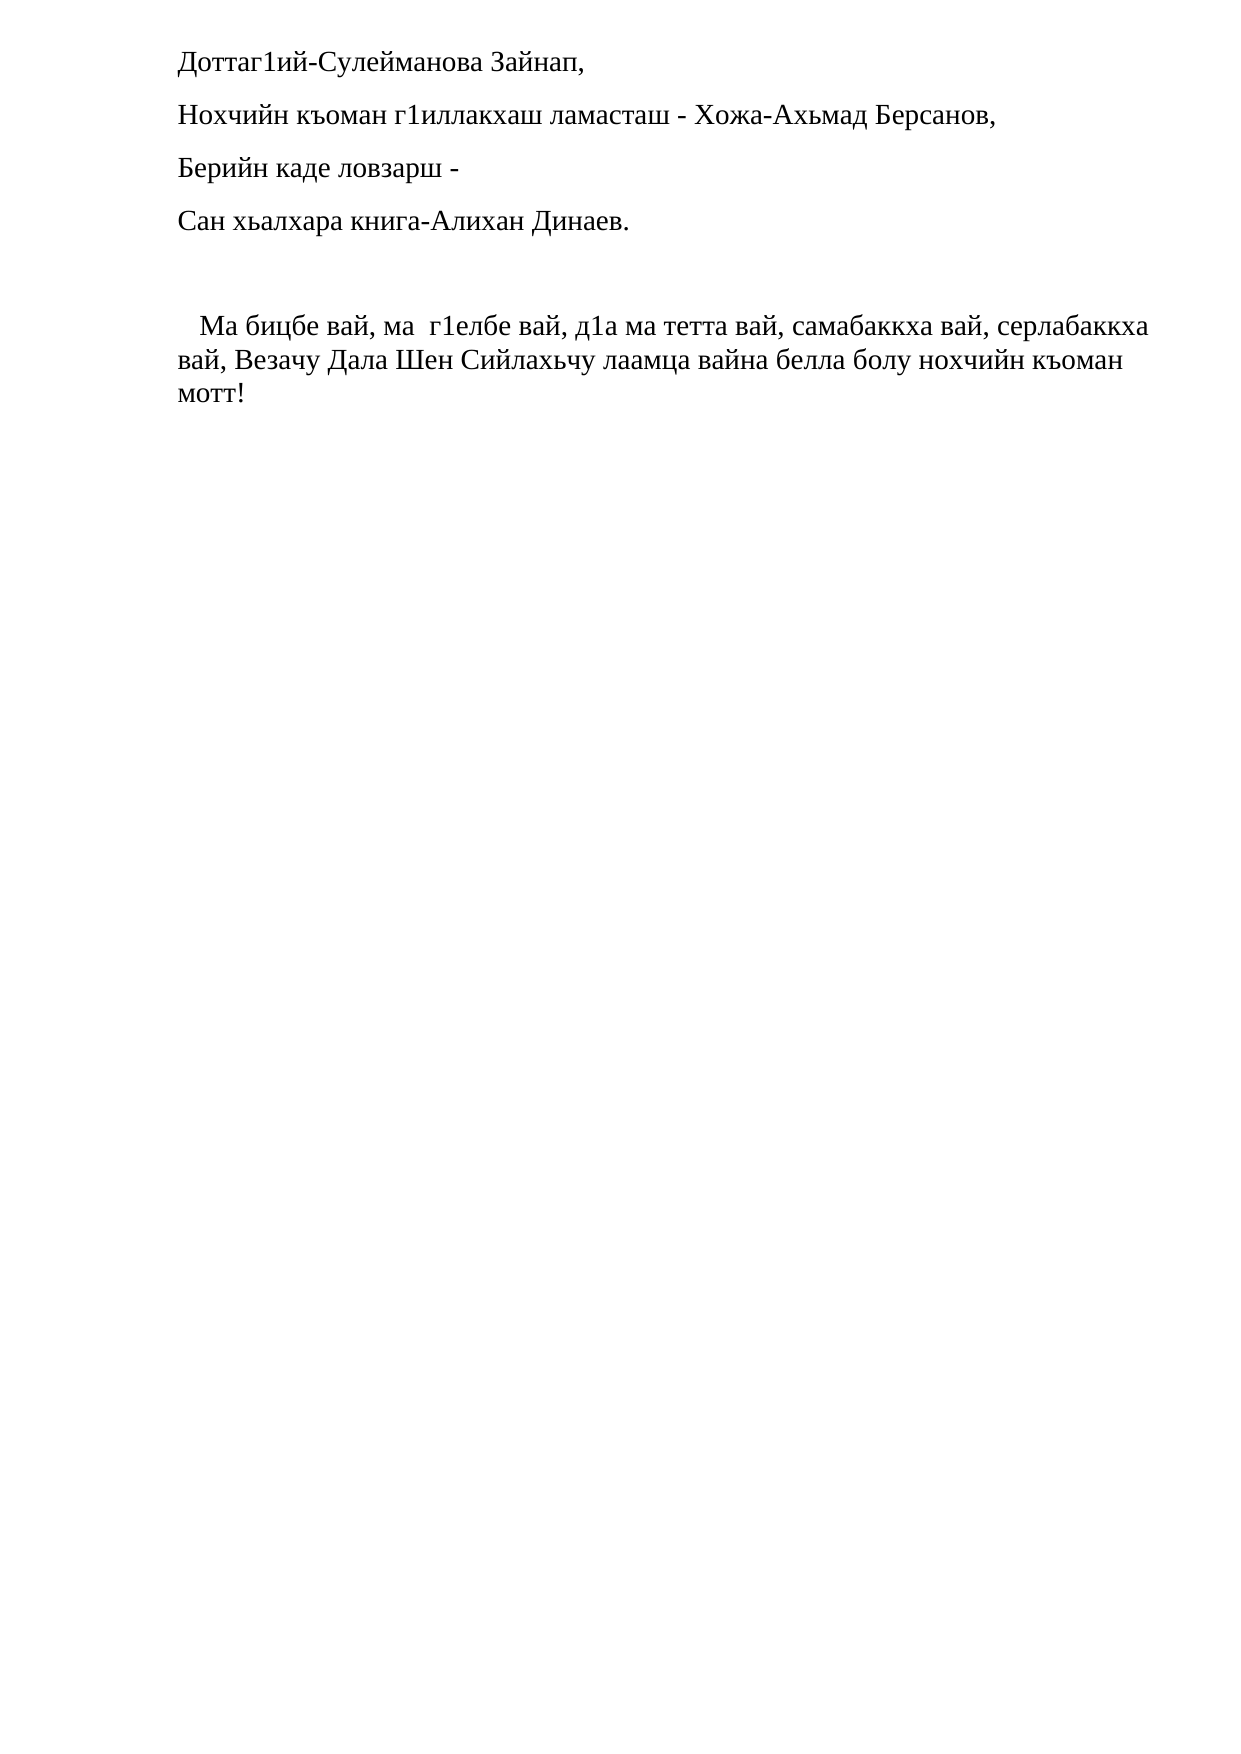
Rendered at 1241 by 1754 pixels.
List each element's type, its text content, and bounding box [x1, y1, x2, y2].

text Доттаг1ий-Сулейманова Зайнап, [177, 44, 1181, 78]
text Сан хьалхара книга-Алихан Динаев. [177, 203, 1181, 236]
text Ма бицбе вай, ма г1елбе вай, д1а ма тетта вай, самабаккха вай, серлабаккха вай, Везачу Дала Шен Сийлахьчу лаамца вайна белла болу нохчийн къоман мотт! [177, 308, 1181, 409]
text Нохчийн къоман г1иллакхаш ламасташ - Хожа-Ахьмад Берсанов, [177, 97, 1181, 131]
text Берийн каде ловзарш - [177, 150, 1181, 183]
